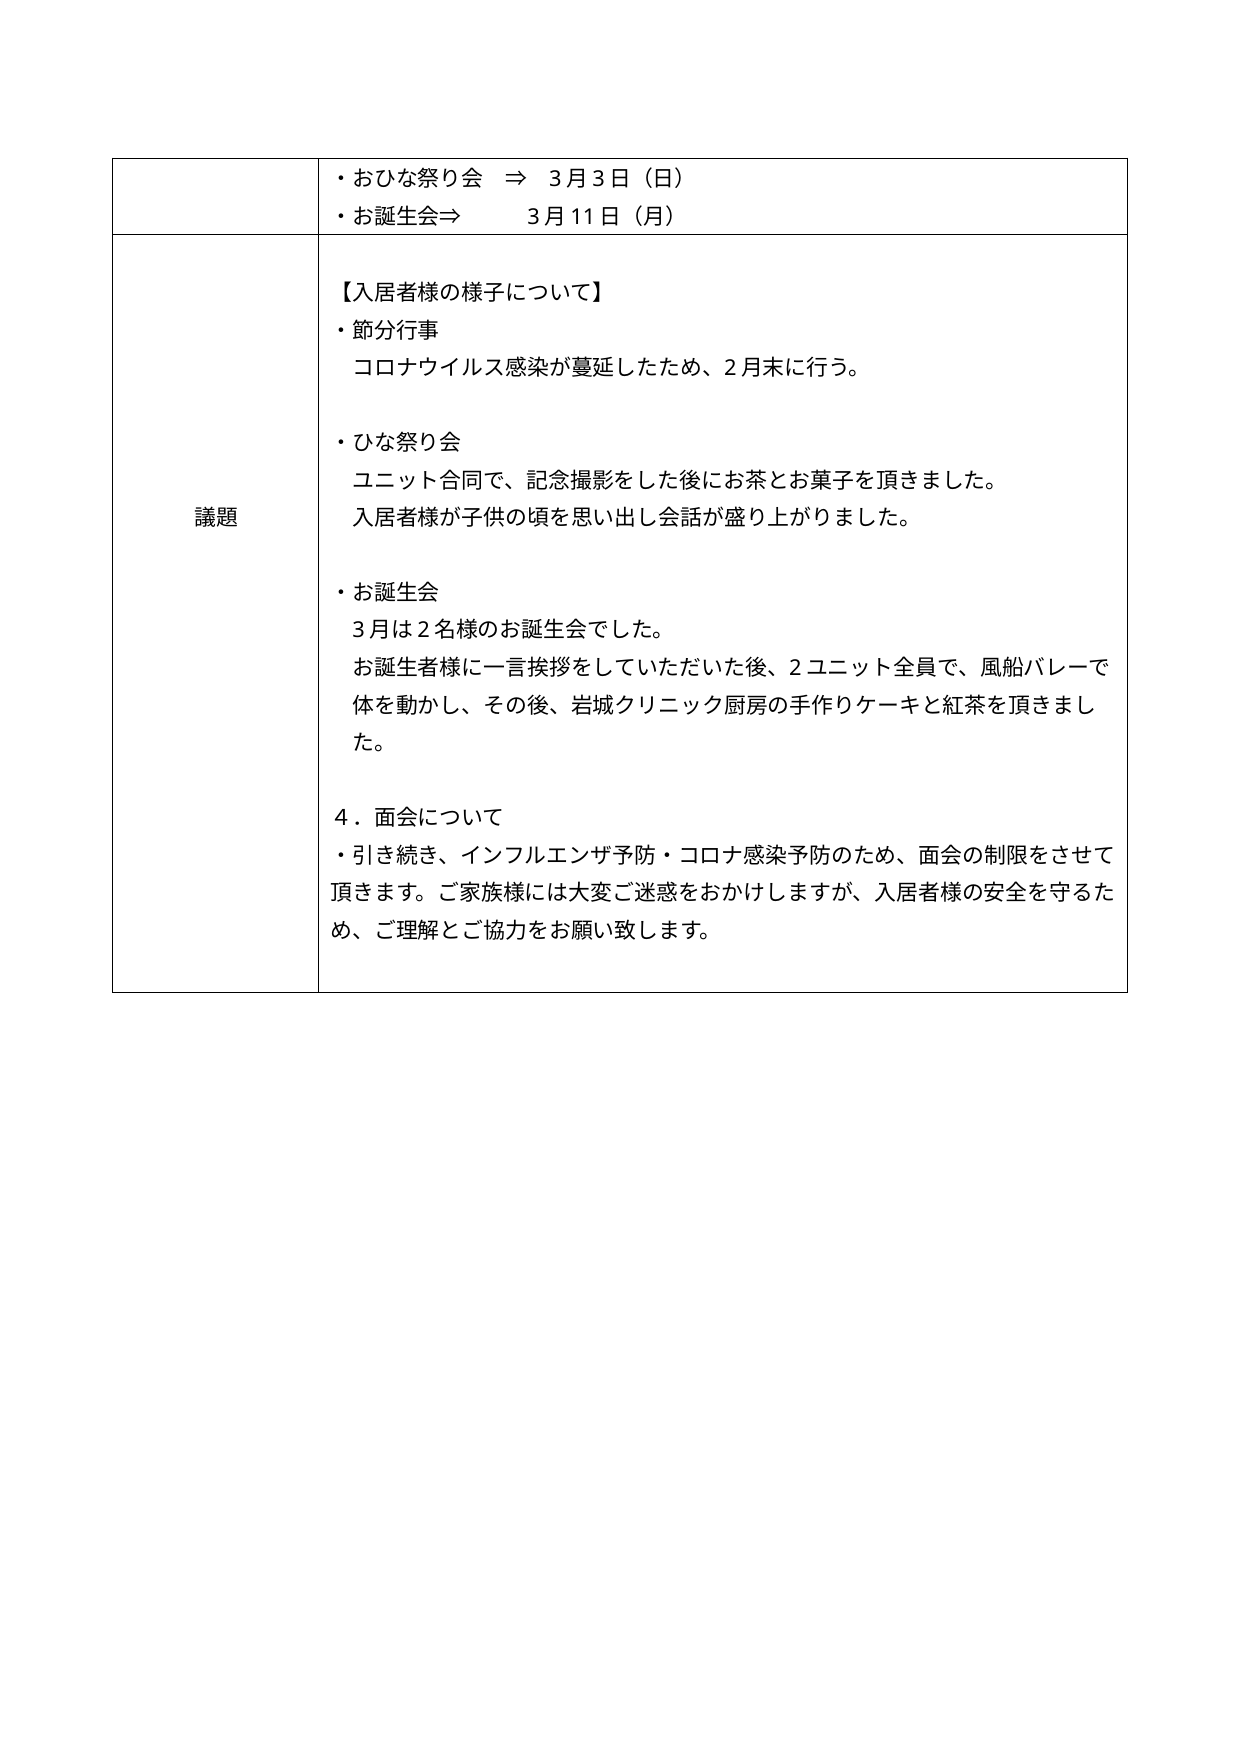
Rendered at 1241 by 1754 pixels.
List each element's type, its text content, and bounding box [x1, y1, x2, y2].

table_cell 議題 [113, 235, 318, 992]
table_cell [319, 159, 1127, 234]
table_cell 【入居者様の様子について】 ・節分行事 コロナウイルス感染が蔓延したため、2月末に行う。 ・ひな祭り会 ユニット合同で、記念撮影をした後にお茶とお菓子を頂きました。 入居者様が子供の頃を思い出し会話が盛り上がりました。 ・お誕生会 3月は2名様のお誕生会でした。 お誕生者様に一言挨拶をしていただいた後、2ユニット全員で、風船バレーで体を動かし、その後、岩城クリニック厨房の手作りケーキと紅茶を頂きました。 ４．面会について ・引き続き、インフルエンザ予防・コロナ感染予防のため、面会の制限をさせて頂きます。ご家族様には大変ご迷惑をおかけしますが、入居者様の安全を守るため、ご理解とご協力をお願い致します。 [319, 235, 1127, 992]
